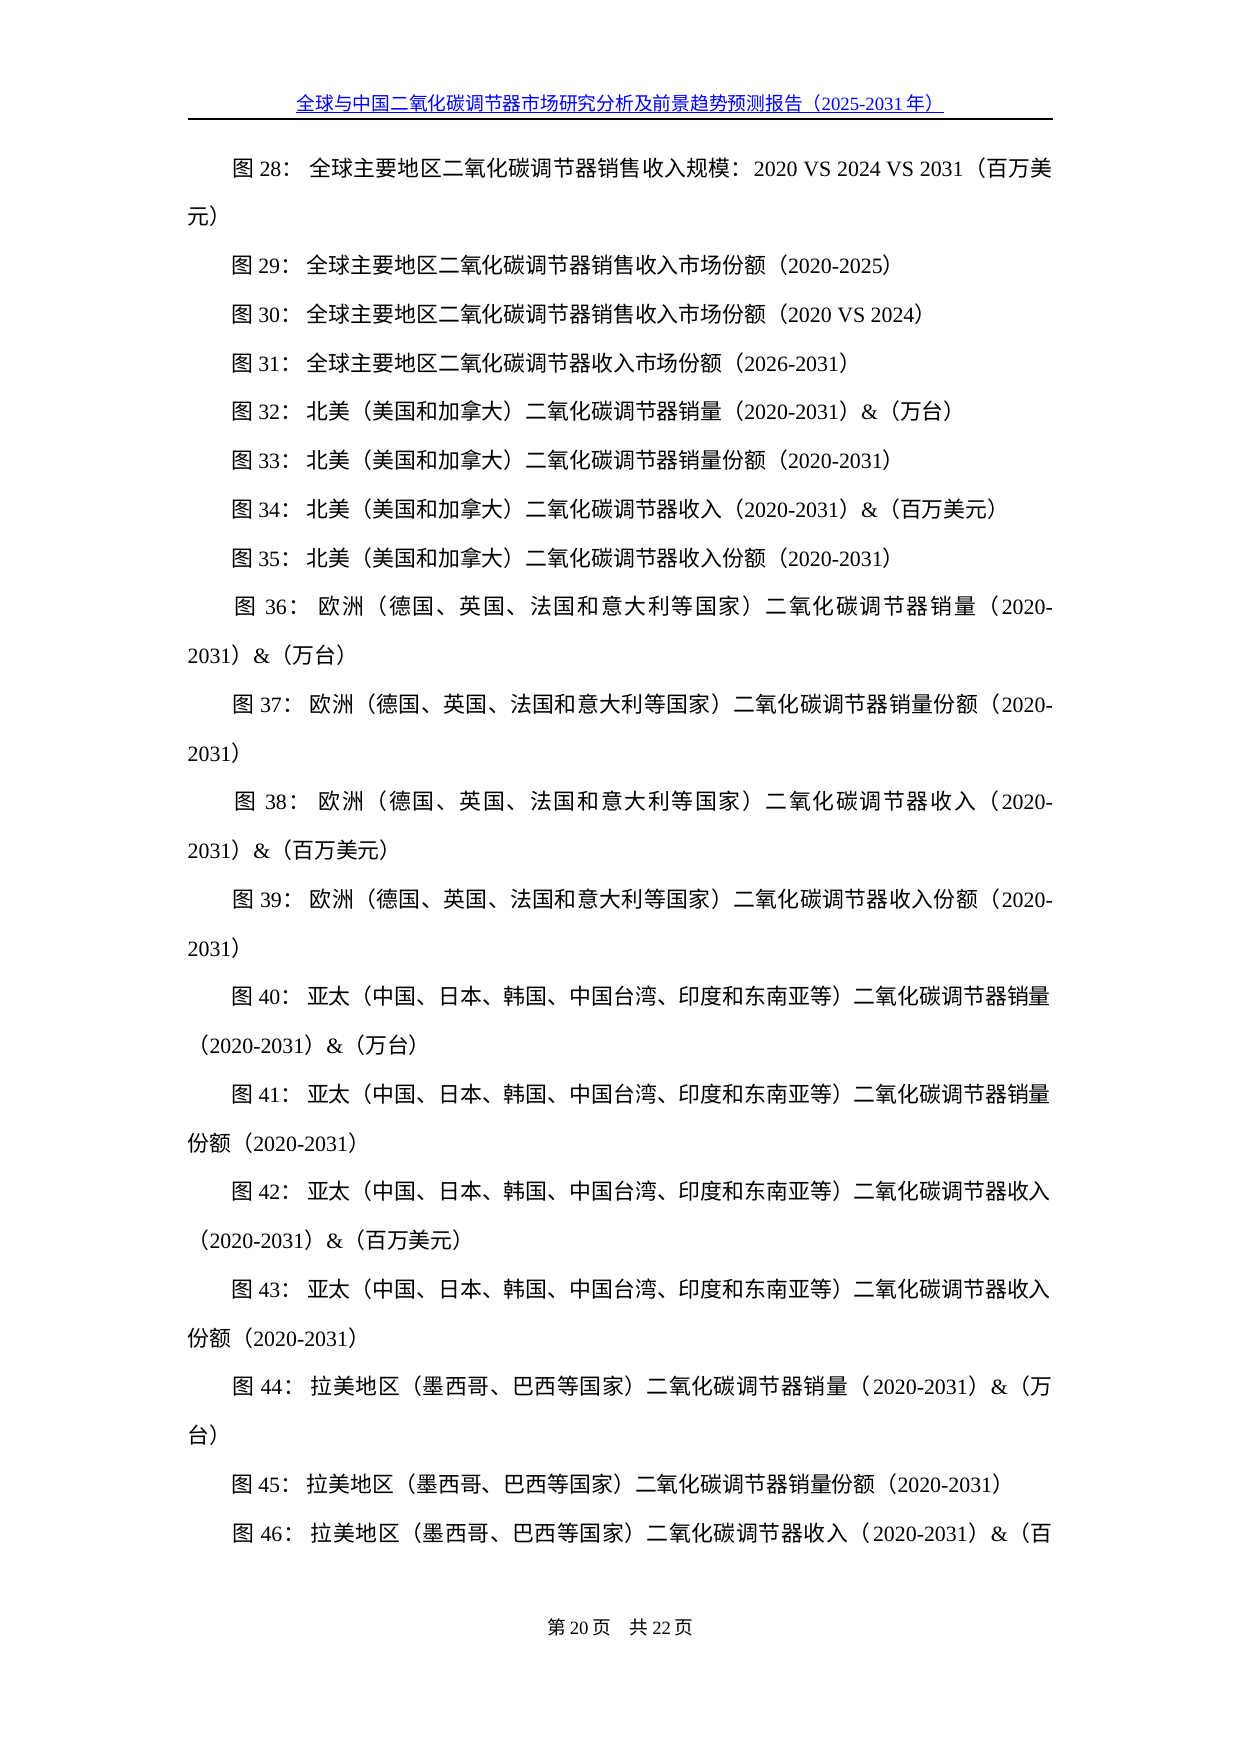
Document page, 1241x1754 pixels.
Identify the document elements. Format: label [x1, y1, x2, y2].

text [187, 150, 1053, 1548]
